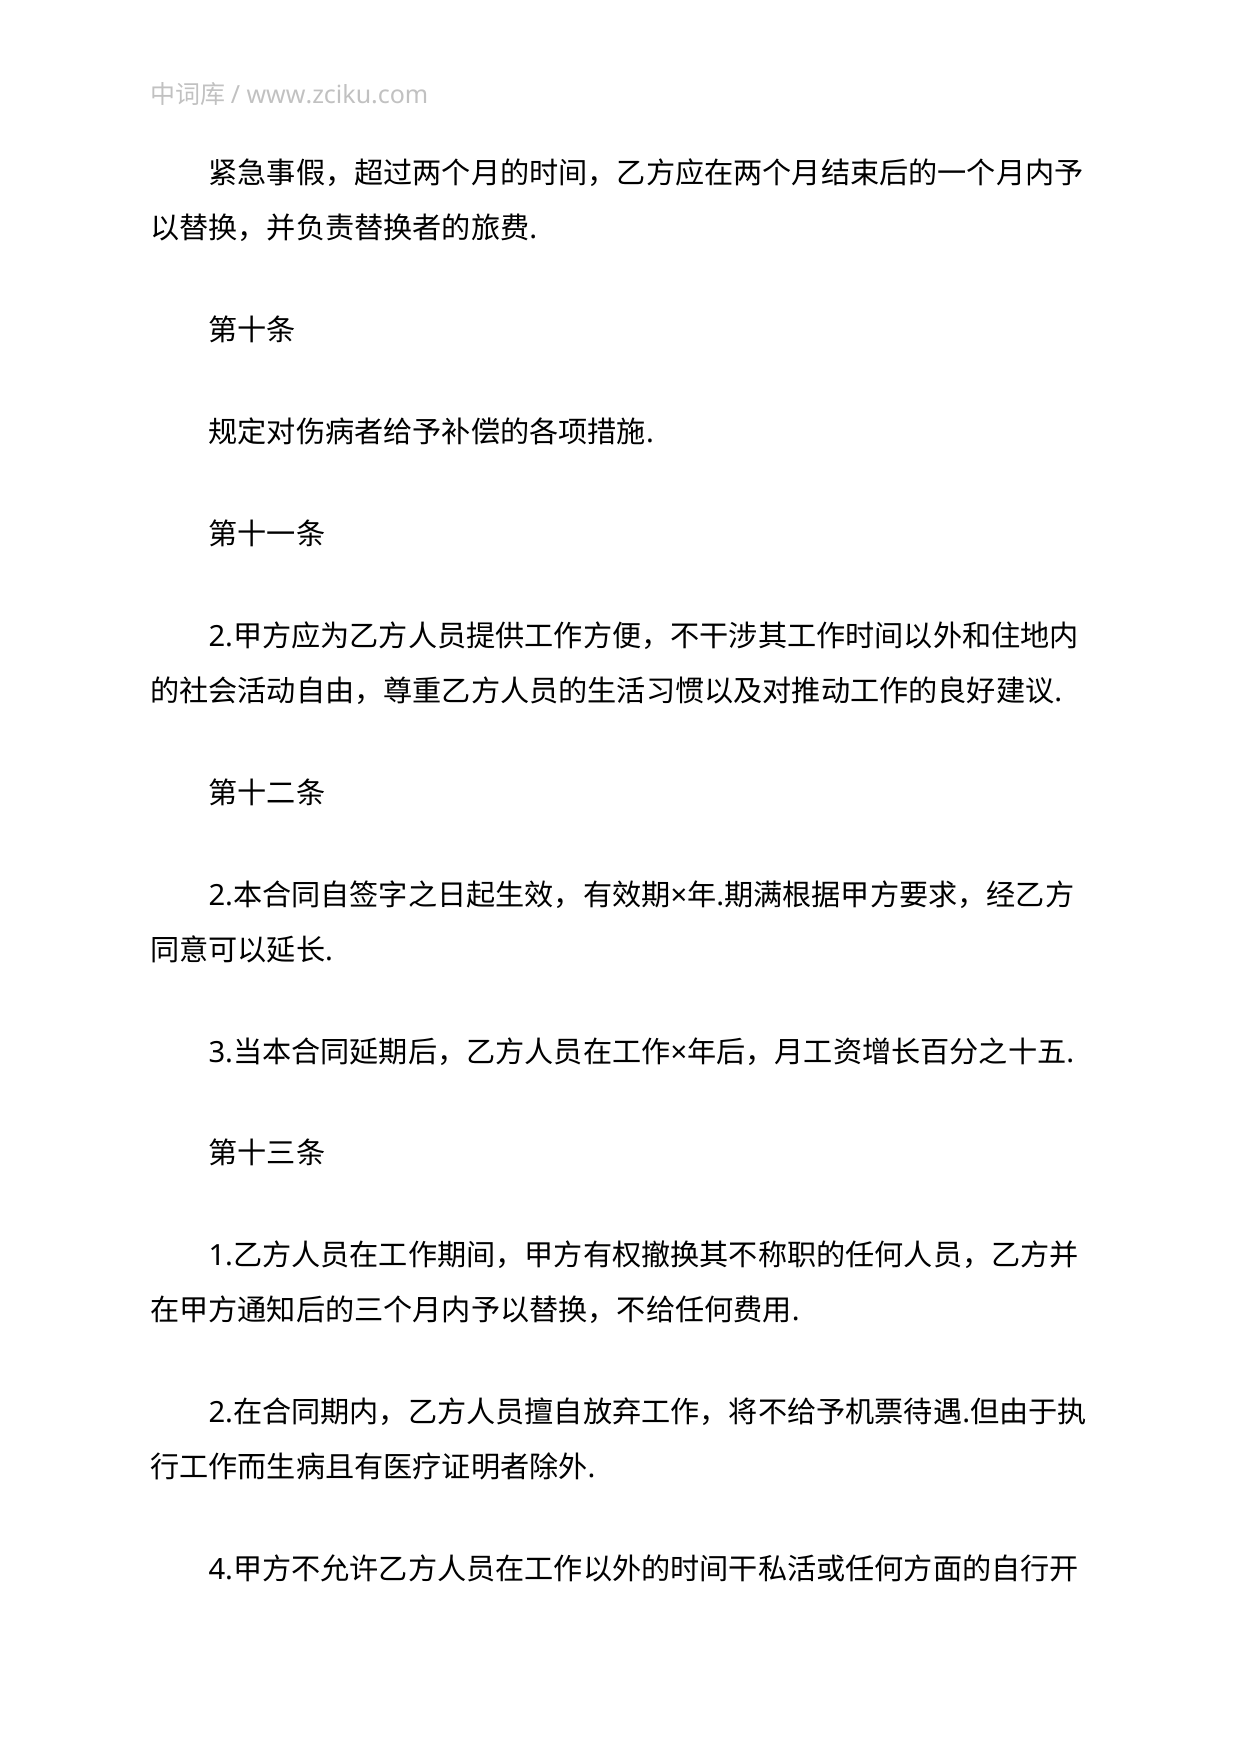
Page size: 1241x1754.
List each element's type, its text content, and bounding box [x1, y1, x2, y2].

text 第十二条 [150, 769, 1090, 812]
text 规定对伤病者给予补偿的各项措施. [150, 409, 1090, 451]
text 2.本合同自签字之日起生效，有效期×年.期满根据甲方要求，经乙方同意可以延长. [150, 871, 1090, 968]
text 2.在合同期内，乙方人员擅自放弃工作，将不给予机票待遇.但由于执行工作而生病且有医疗证明者除外. [150, 1389, 1090, 1486]
text 第十条 [150, 307, 1090, 349]
text 第十一条 [150, 511, 1090, 553]
text 第十三条 [150, 1130, 1090, 1172]
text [150, 1546, 1090, 1588]
text 3.当本合同延期后，乙方人员在工作×年后，月工资增长百分之十五. [150, 1028, 1090, 1071]
text 紧急事假，超过两个月的时间，乙方应在两个月结束后的一个月内予以替换，并负责替换者的旅费. [150, 150, 1090, 247]
text 1.乙方人员在工作期间，甲方有权撤换其不称职的任何人员，乙方并在甲方通知后的三个月内予以替换，不给任何费用. [150, 1232, 1090, 1329]
text 2.甲方应为乙方人员提供工作方便，不干涉其工作时间以外和住地内的社会活动自由，尊重乙方人员的生活习惯以及对推动工作的良好建议. [150, 612, 1090, 710]
